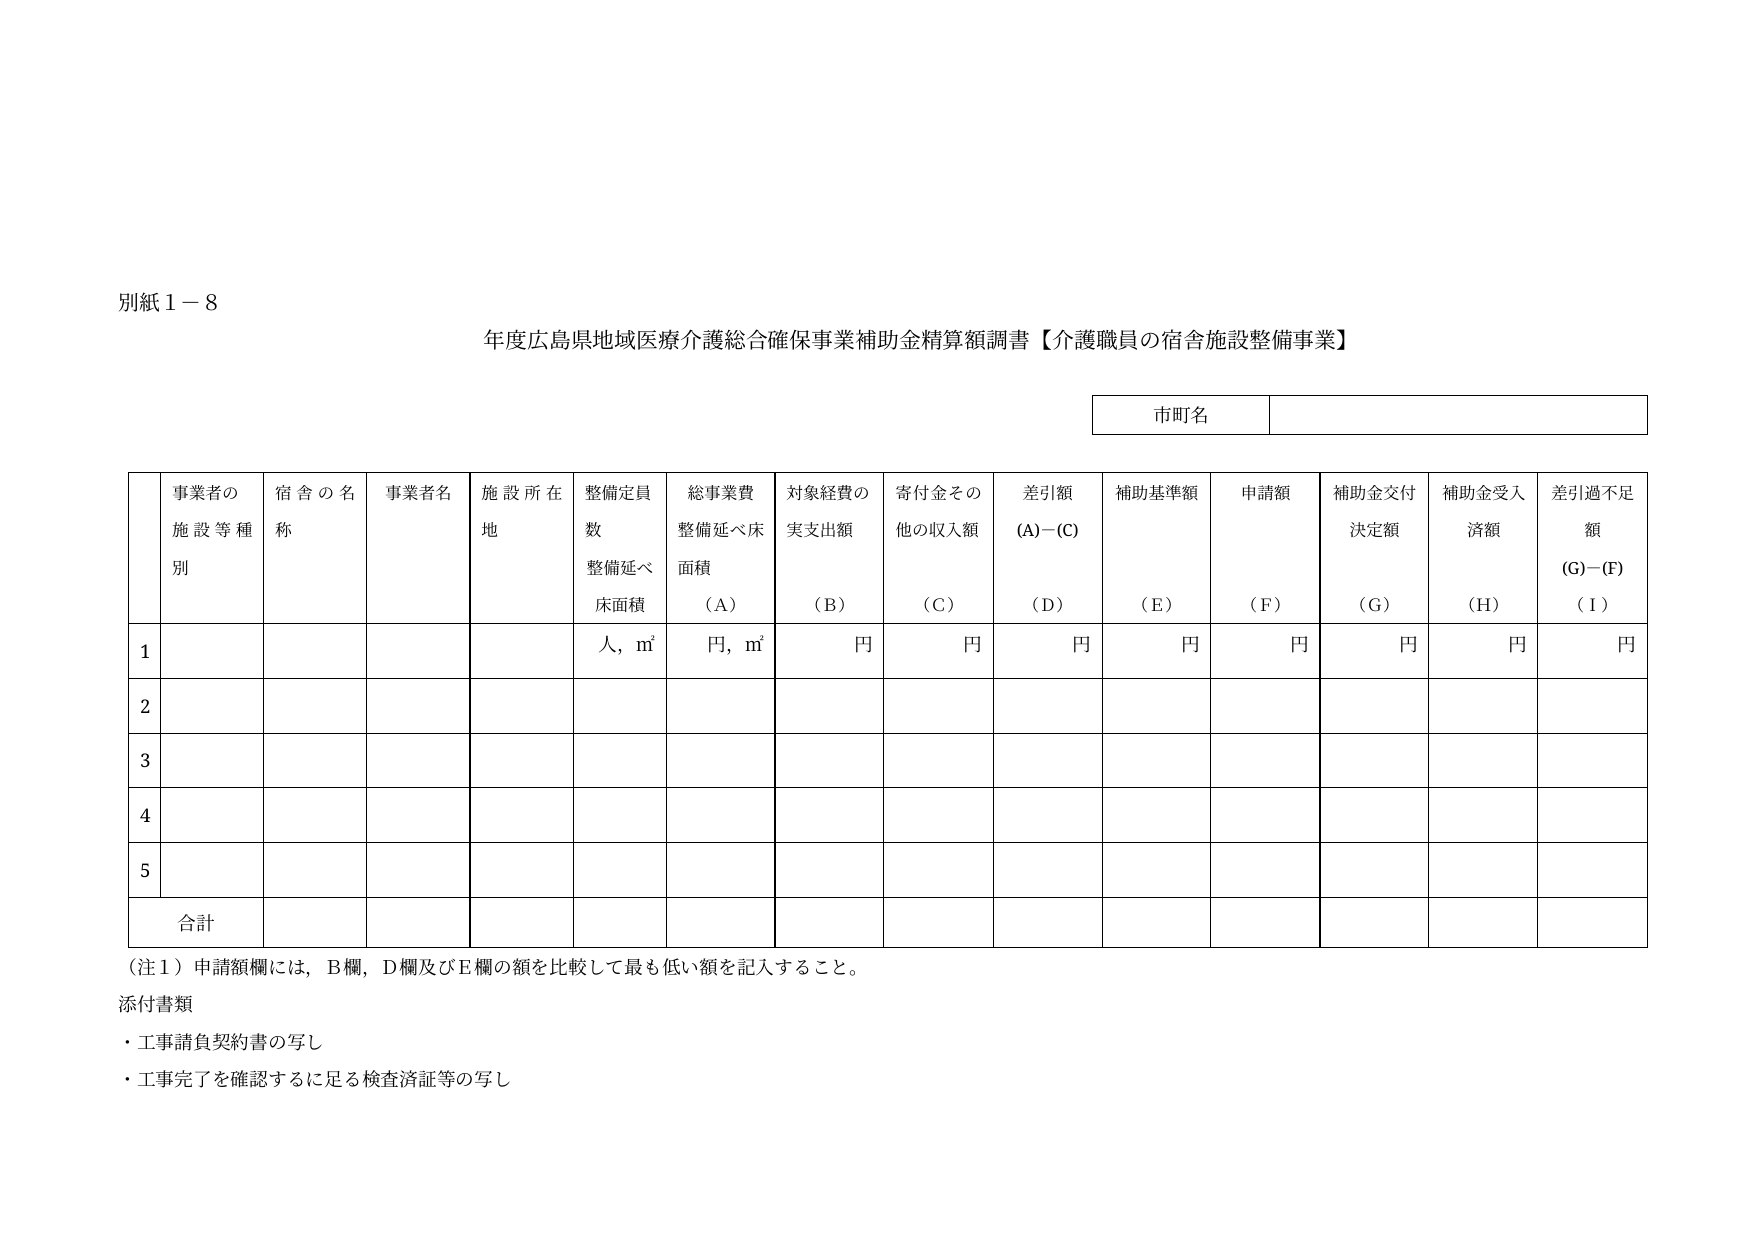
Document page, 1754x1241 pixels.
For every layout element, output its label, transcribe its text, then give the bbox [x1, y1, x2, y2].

table_cell [1321, 843, 1428, 897]
table_cell [264, 624, 366, 678]
table_cell [471, 788, 573, 842]
table_cell [667, 788, 774, 842]
table_header 市町名 [1093, 396, 1269, 434]
table_cell [471, 843, 573, 897]
table_cell 円 [884, 624, 993, 678]
table_header 寄付金その他の収入額 （Ｃ） [884, 473, 993, 623]
table_header 補助金交付決定額 （Ｇ） [1321, 473, 1428, 623]
table_cell 円 [994, 624, 1102, 678]
text 年度広島県地域医療介護総合確保事業補助金精算額調書【介護職員の宿舎施設整備事業】 [118, 320, 1636, 358]
table_cell [161, 843, 263, 897]
table_cell [776, 843, 883, 897]
table_header 差引過不足額 (G)－(F) （Ｉ） [1538, 473, 1647, 623]
table_header [1270, 396, 1647, 434]
table_cell 円 [776, 624, 883, 678]
table_cell [1538, 679, 1647, 733]
text ・工事請負契約書の写し [118, 1023, 1636, 1060]
table_cell 3 [129, 734, 160, 787]
table_cell [1211, 898, 1319, 947]
table_cell [471, 734, 573, 787]
text ・工事完了を確認するに足る検査済証等の写し [118, 1060, 1636, 1098]
text 添付書類 [118, 985, 1636, 1023]
table_header 施設所在地 [471, 473, 573, 623]
table_cell [1538, 788, 1647, 842]
table_cell [884, 734, 993, 787]
table_header 対象経費の 実支出額 （Ｂ） [776, 473, 883, 623]
table_cell 5 [129, 843, 160, 897]
table_cell [264, 898, 366, 947]
table_cell [1211, 843, 1319, 897]
table_cell [667, 679, 774, 733]
table_cell [574, 843, 666, 897]
table_cell 4 [129, 788, 160, 842]
table_cell [574, 788, 666, 842]
table_header [129, 473, 160, 623]
table_cell [1538, 843, 1647, 897]
table_cell 円 [1103, 624, 1210, 678]
table_cell [367, 788, 469, 842]
table_cell 円，㎡ [667, 624, 774, 678]
table_cell [667, 843, 774, 897]
table_cell [1429, 788, 1537, 842]
table_cell [776, 788, 883, 842]
table_header 差引額 (A)－(C) （Ｄ） [994, 473, 1102, 623]
table_cell [1211, 788, 1319, 842]
table_cell [776, 898, 883, 947]
table_cell [1429, 734, 1537, 787]
table_cell [1429, 898, 1537, 947]
table_cell [367, 624, 469, 678]
text 別紙１－８ [118, 283, 1636, 320]
table_header 総事業費 整備延べ床面積 （Ａ） [667, 473, 774, 623]
table_cell 円 [1429, 624, 1537, 678]
table_cell [264, 843, 366, 897]
table_cell [1538, 898, 1647, 947]
table_cell [1103, 788, 1210, 842]
table_cell 円 [1211, 624, 1319, 678]
table_cell [1321, 679, 1428, 733]
table_header 申請額 （Ｆ） [1211, 473, 1319, 623]
table_cell [574, 898, 666, 947]
table_cell [367, 898, 469, 947]
table_cell [574, 734, 666, 787]
table_header 事業者の 施設等種別 [161, 473, 263, 623]
table_cell [471, 624, 573, 678]
table_cell [574, 679, 666, 733]
table_cell [884, 788, 993, 842]
table_cell [1211, 679, 1319, 733]
table_cell [1321, 788, 1428, 842]
table_header 整備定員数 整備延べ床面積 [574, 473, 666, 623]
table_cell [667, 898, 774, 947]
table_cell [471, 898, 573, 947]
table_cell [161, 624, 263, 678]
table_cell 1 [129, 624, 160, 678]
table_cell [1211, 734, 1319, 787]
table_cell [776, 734, 883, 787]
table_cell [994, 788, 1102, 842]
table_cell [776, 679, 883, 733]
table_cell [264, 788, 366, 842]
table_cell [1321, 898, 1428, 947]
table_cell [367, 843, 469, 897]
table_cell [667, 734, 774, 787]
table_cell [1103, 843, 1210, 897]
table_cell [264, 734, 366, 787]
table_cell 円 [1321, 624, 1428, 678]
table_header 宿舎の名称 [264, 473, 366, 623]
table_cell [1429, 679, 1537, 733]
table_cell [994, 898, 1102, 947]
table_cell [884, 843, 993, 897]
table_cell [367, 679, 469, 733]
table_cell 合計 [129, 898, 263, 947]
table_cell [994, 734, 1102, 787]
table_header 事業者名 [367, 473, 469, 623]
table_cell [161, 734, 263, 787]
table_cell [884, 898, 993, 947]
table_cell 人，㎡ [574, 624, 666, 678]
table_cell [161, 679, 263, 733]
text （注１）申請額欄には，Ｂ欄，Ｄ欄及びＥ欄の額を比較して最も低い額を記入すること。 [118, 948, 1636, 985]
table_cell [264, 679, 366, 733]
table_cell [1538, 734, 1647, 787]
table_cell [1429, 843, 1537, 897]
table_cell [1103, 734, 1210, 787]
table_cell [161, 788, 263, 842]
table_cell [884, 679, 993, 733]
table_header 補助金受入済額 （Ｈ） [1429, 473, 1537, 623]
table_cell [994, 843, 1102, 897]
table_cell [994, 679, 1102, 733]
table_cell [1103, 679, 1210, 733]
table_header 補助基準額 （Ｅ） [1103, 473, 1210, 623]
table_cell [367, 734, 469, 787]
table_cell 円 [1538, 624, 1647, 678]
table_cell [1103, 898, 1210, 947]
table_cell [1321, 734, 1428, 787]
table_cell 2 [129, 679, 160, 733]
table_cell [471, 679, 573, 733]
